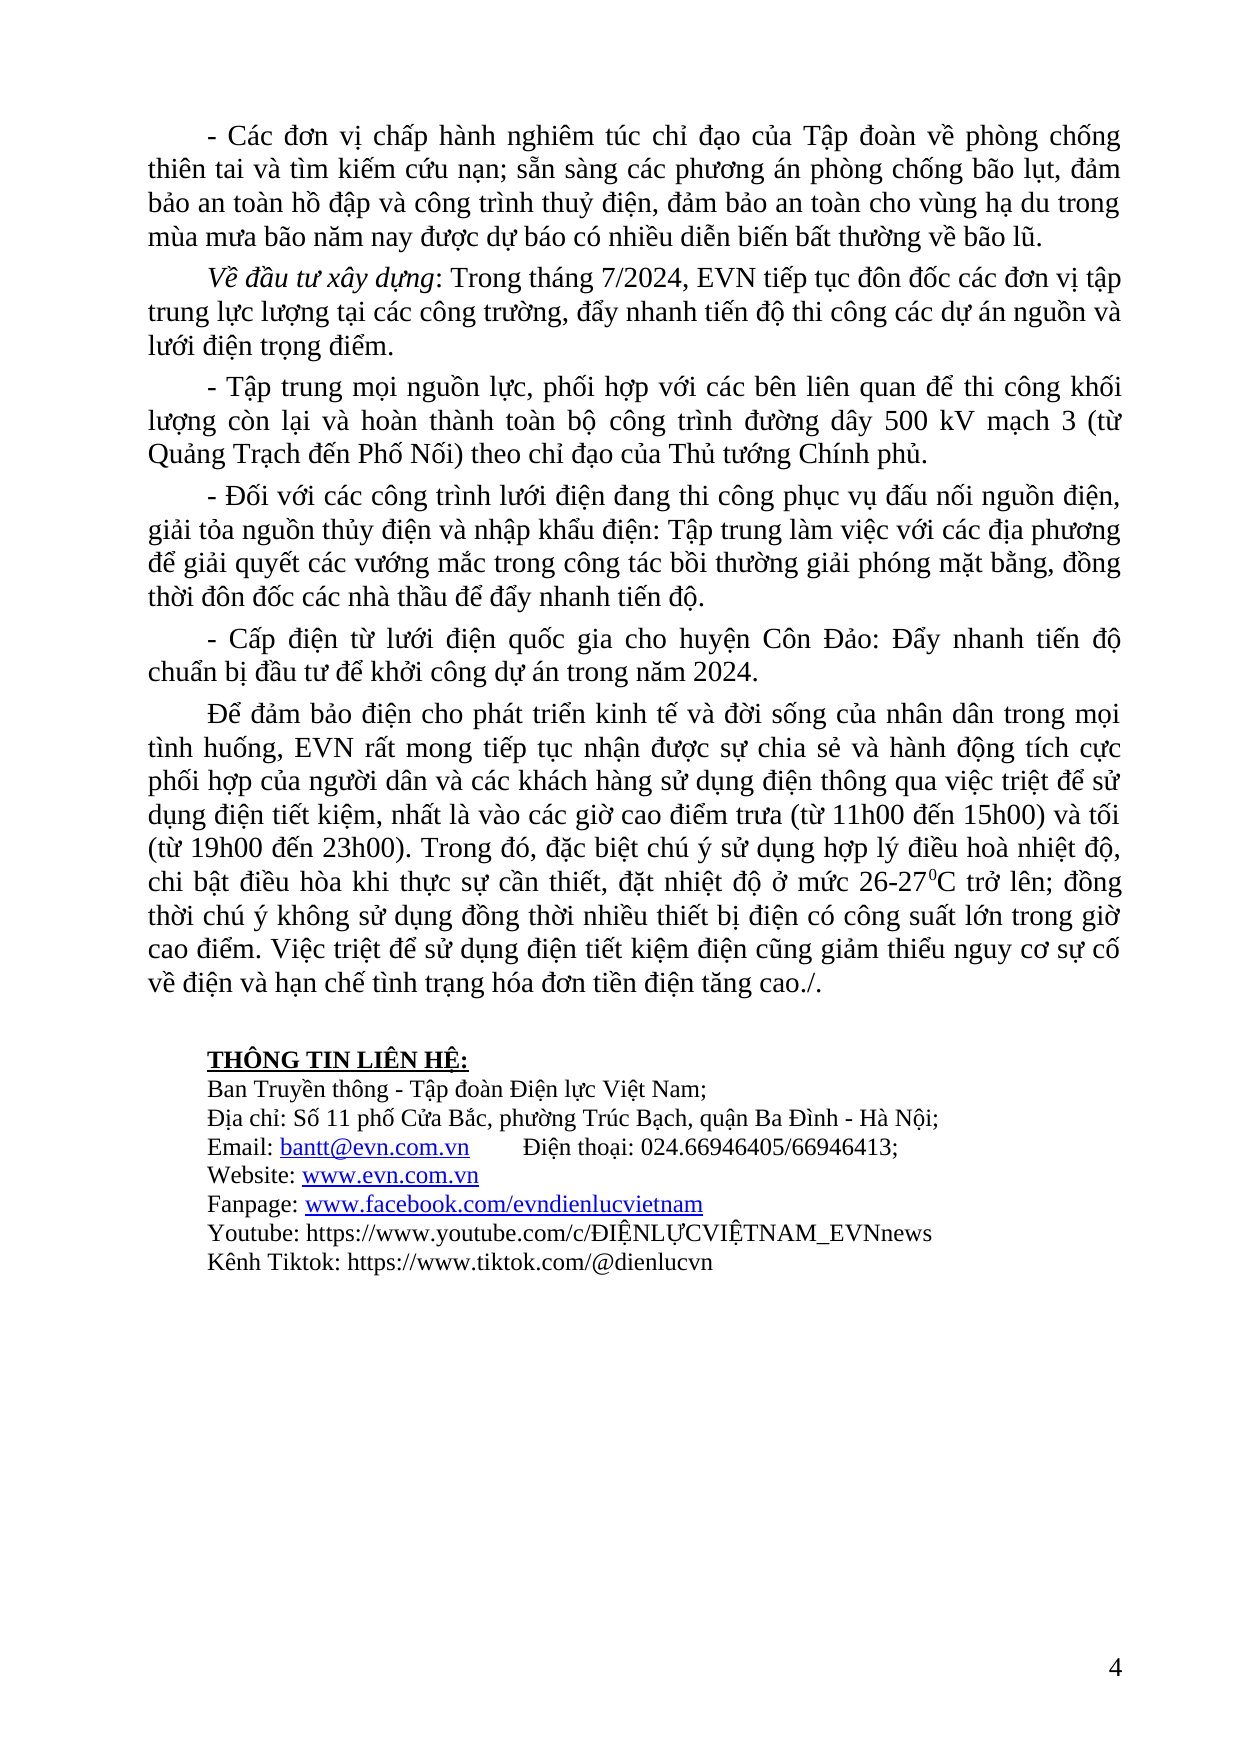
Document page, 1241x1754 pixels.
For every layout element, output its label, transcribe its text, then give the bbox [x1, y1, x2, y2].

text Email: bantt@evn.com.vn Điện thoại: 024.66946405/66946413; [207, 1132, 1122, 1160]
text - Đối với các công trình lưới điện đang thi công phục vụ đấu nối nguồn điện, giải tỏa nguồn thủy điện và nhập khẩu điện: Tập trung làm việc với các địa phương để giải quyết các vướng mắc trong công tác bồi thường giải phóng mặt bằng, đồng thời đôn đốc các nhà thầu để đẩy nhanh tiến độ. [148, 478, 1122, 613]
text Fanpage: www.facebook.com/evndienlucvietnam [207, 1189, 1122, 1218]
text - Các đơn vị chấp hành nghiêm túc chỉ đạo của Tập đoàn về phòng chống thiên tai và tìm kiếm cứu nạn; sẵn sàng các phương án phòng chống bão lụt, đảm bảo an toàn hồ đập và công trình thuỷ điện, đảm bảo an toàn cho vùng hạ du trong mùa mưa bão năm nay được dự báo có nhiều diễn biến bất thường về bão lũ. [148, 118, 1122, 252]
text Địa chỉ: Số 11 phố Cửa Bắc, phường Trúc Bạch, quận Ba Đình - Hà Nội; [207, 1103, 1122, 1132]
text - Tập trung mọi nguồn lực, phối hợp với các bên liên quan để thi công khối lượng còn lại và hoàn thành toàn bộ công trình đường dây 500 kV mạch 3 (từ Quảng Trạch đến Phố Nối) theo chỉ đạo của Thủ tướng Chính phủ. [148, 369, 1122, 470]
text Về đầu tư xây dựng: Trong tháng 7/2024, EVN tiếp tục đôn đốc các đơn vị tập trung lực lượng tại các công trường, đẩy nhanh tiến độ thi công các dự án nguồn và lưới điện trọng điểm. [148, 261, 1122, 361]
text - Cấp điện từ lưới điện quốc gia cho huyện Côn Đảo: Đẩy nhanh tiến độ chuẩn bị đầu tư để khởi công dự án trong năm 2024. [148, 621, 1122, 688]
text Website: www.evn.com.vn [207, 1160, 1122, 1189]
text Ban Truyền thông - Tập đoàn Điện lực Việt Nam; [207, 1074, 1122, 1103]
text Kênh Tiktok: https://www.tiktok.com/@dienlucvn [207, 1247, 1122, 1275]
text Youtube: https://www.youtube.com/c/ĐIỆNLỰCVIỆTNAM_EVNnews [207, 1218, 1122, 1247]
text THÔNG TIN LIÊN HỆ: [207, 1045, 1122, 1074]
text Để đảm bảo điện cho phát triển kinh tế và đời sống của nhân dân trong mọi tình huống, EVN rất mong tiếp tục nhận được sự chia sẻ và hành động tích cực phối hợp của người dân và các khách hàng sử dụng điện thông qua việc triệt để sử dụng điện tiết kiệm, nhất là vào các giờ cao điểm trưa (từ 11h00 đến 15h00) và tối (từ 19h00 đến 23h00). Trong đó, đặc biệt chú ý sử dụng hợp lý điều hoà nhiệt độ, chi bật điều hòa khi thực sự cần thiết, đặt nhiệt độ ở mức 26-270C trở lên; đồng thời chú ý không sử dụng đồng thời nhiều thiết bị điện có công suất lớn trong giờ cao điểm. Việc triệt để sử dụng điện tiết kiệm điện cũng giảm thiểu nguy cơ sự cố về điện và hạn chế tình trạng hóa đơn tiền điện tăng cao./. [148, 696, 1122, 998]
